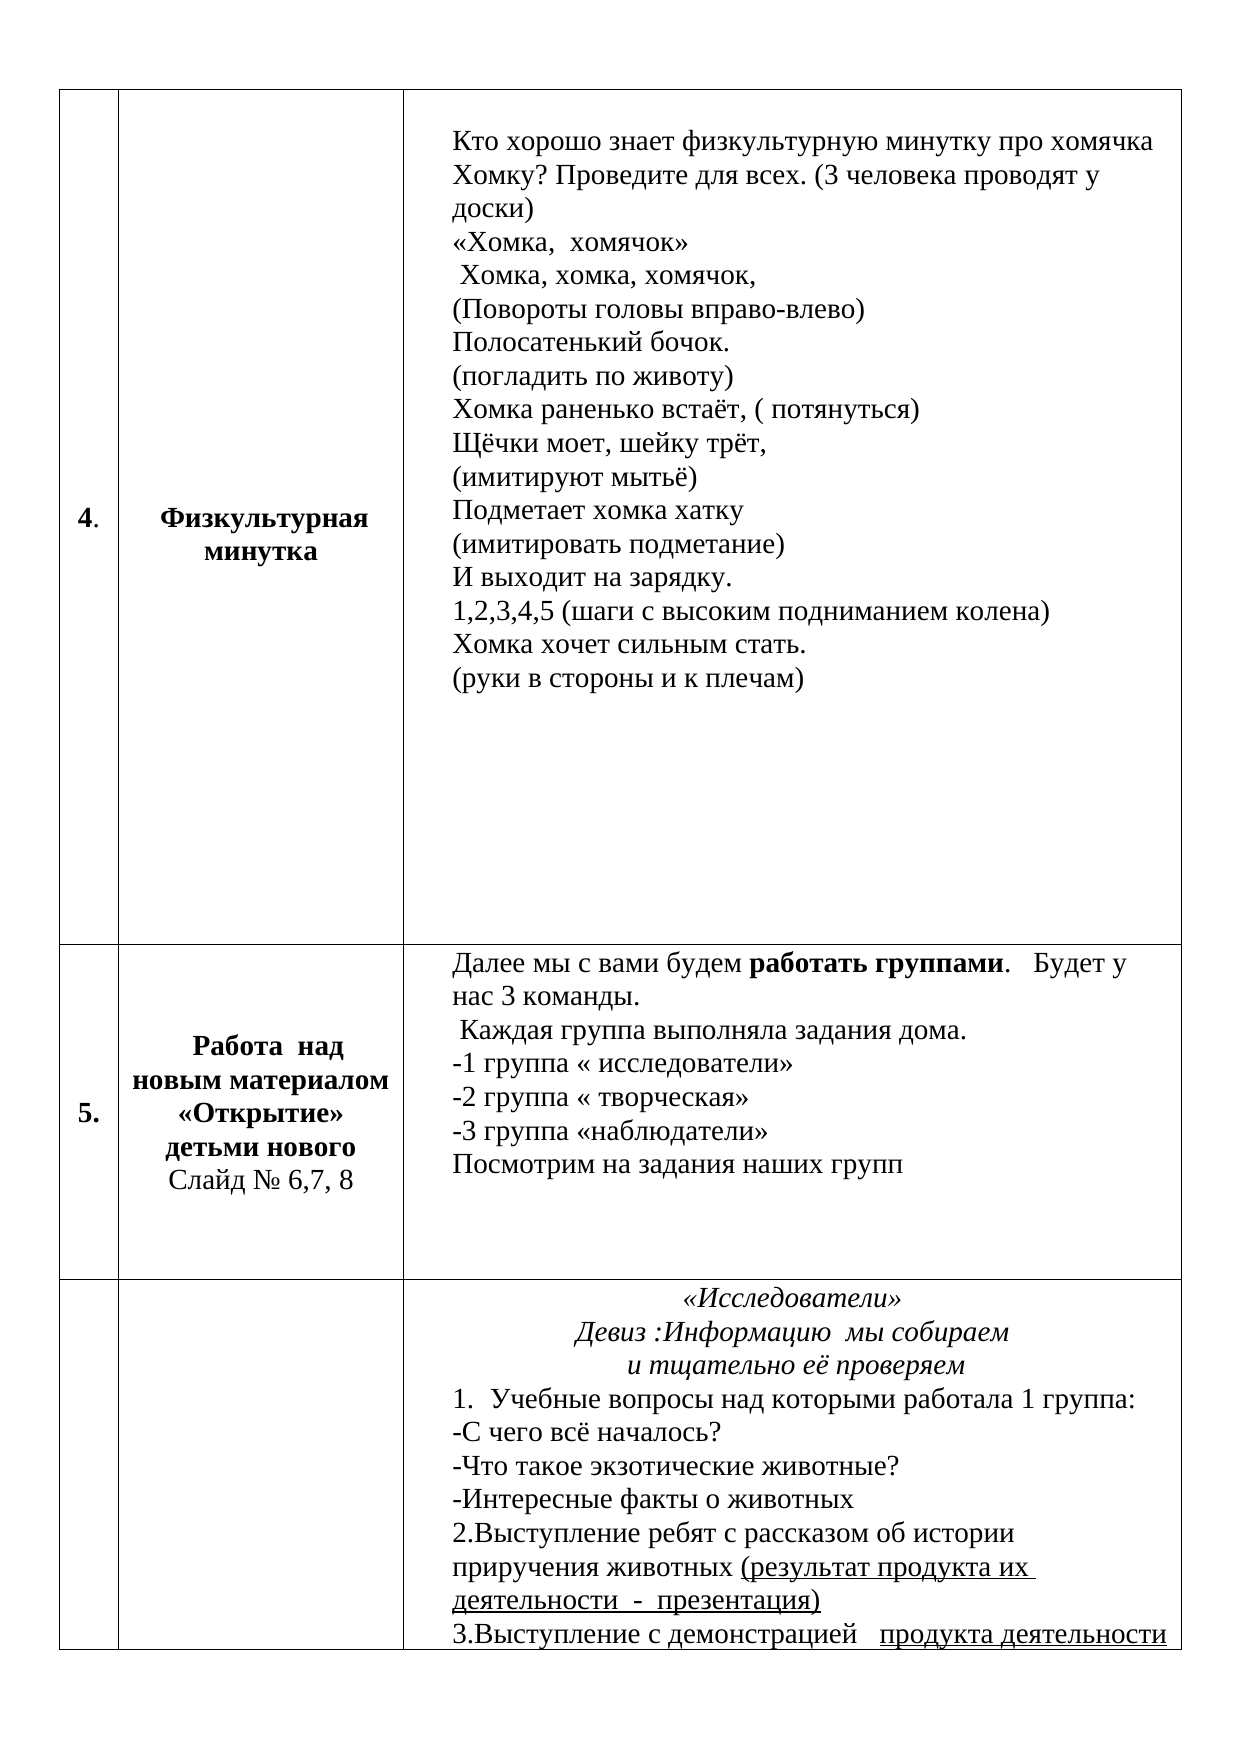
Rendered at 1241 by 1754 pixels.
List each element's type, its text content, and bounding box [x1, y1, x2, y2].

table_cell 5. [60, 945, 118, 1279]
table_cell [119, 1280, 403, 1649]
table_cell Кто хорошо знает физкультурную минутку про хомячка Хомку? Проведите для всех. (3 человека проводят у доски) «Хомка, хомячок» Хомка, хомка, хомячок, (Повороты головы вправо-влево) Полосатенький бочок. (погладить по животу) Хомка раненько встаёт, ( потянуться) Щёчки моет, шейку трёт, (имитируют мытьё) Подметает хомка хатку (имитировать подметание) И выходит на зарядку. 1,2,3,4,5 (шаги с высоким подниманием колена) Хомка хочет сильным стать. (руки в стороны и к плечам) [404, 90, 1181, 944]
table_cell Работа над новым материалом «Открытие» детьми нового Слайд № 6,7, 8 [119, 945, 403, 1279]
table_cell Физкультурная минутка [119, 90, 403, 944]
table_cell [60, 1280, 118, 1649]
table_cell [404, 1280, 1181, 1649]
table_cell Далее мы с вами будем работать группами. Будет у нас 3 команды. Каждая группа выполняла задания дома. -1 группа « исследователи» -2 группа « творческая» -3 группа «наблюдатели» Посмотрим на задания наших групп [404, 945, 1181, 1279]
table_cell 4. [60, 90, 118, 944]
